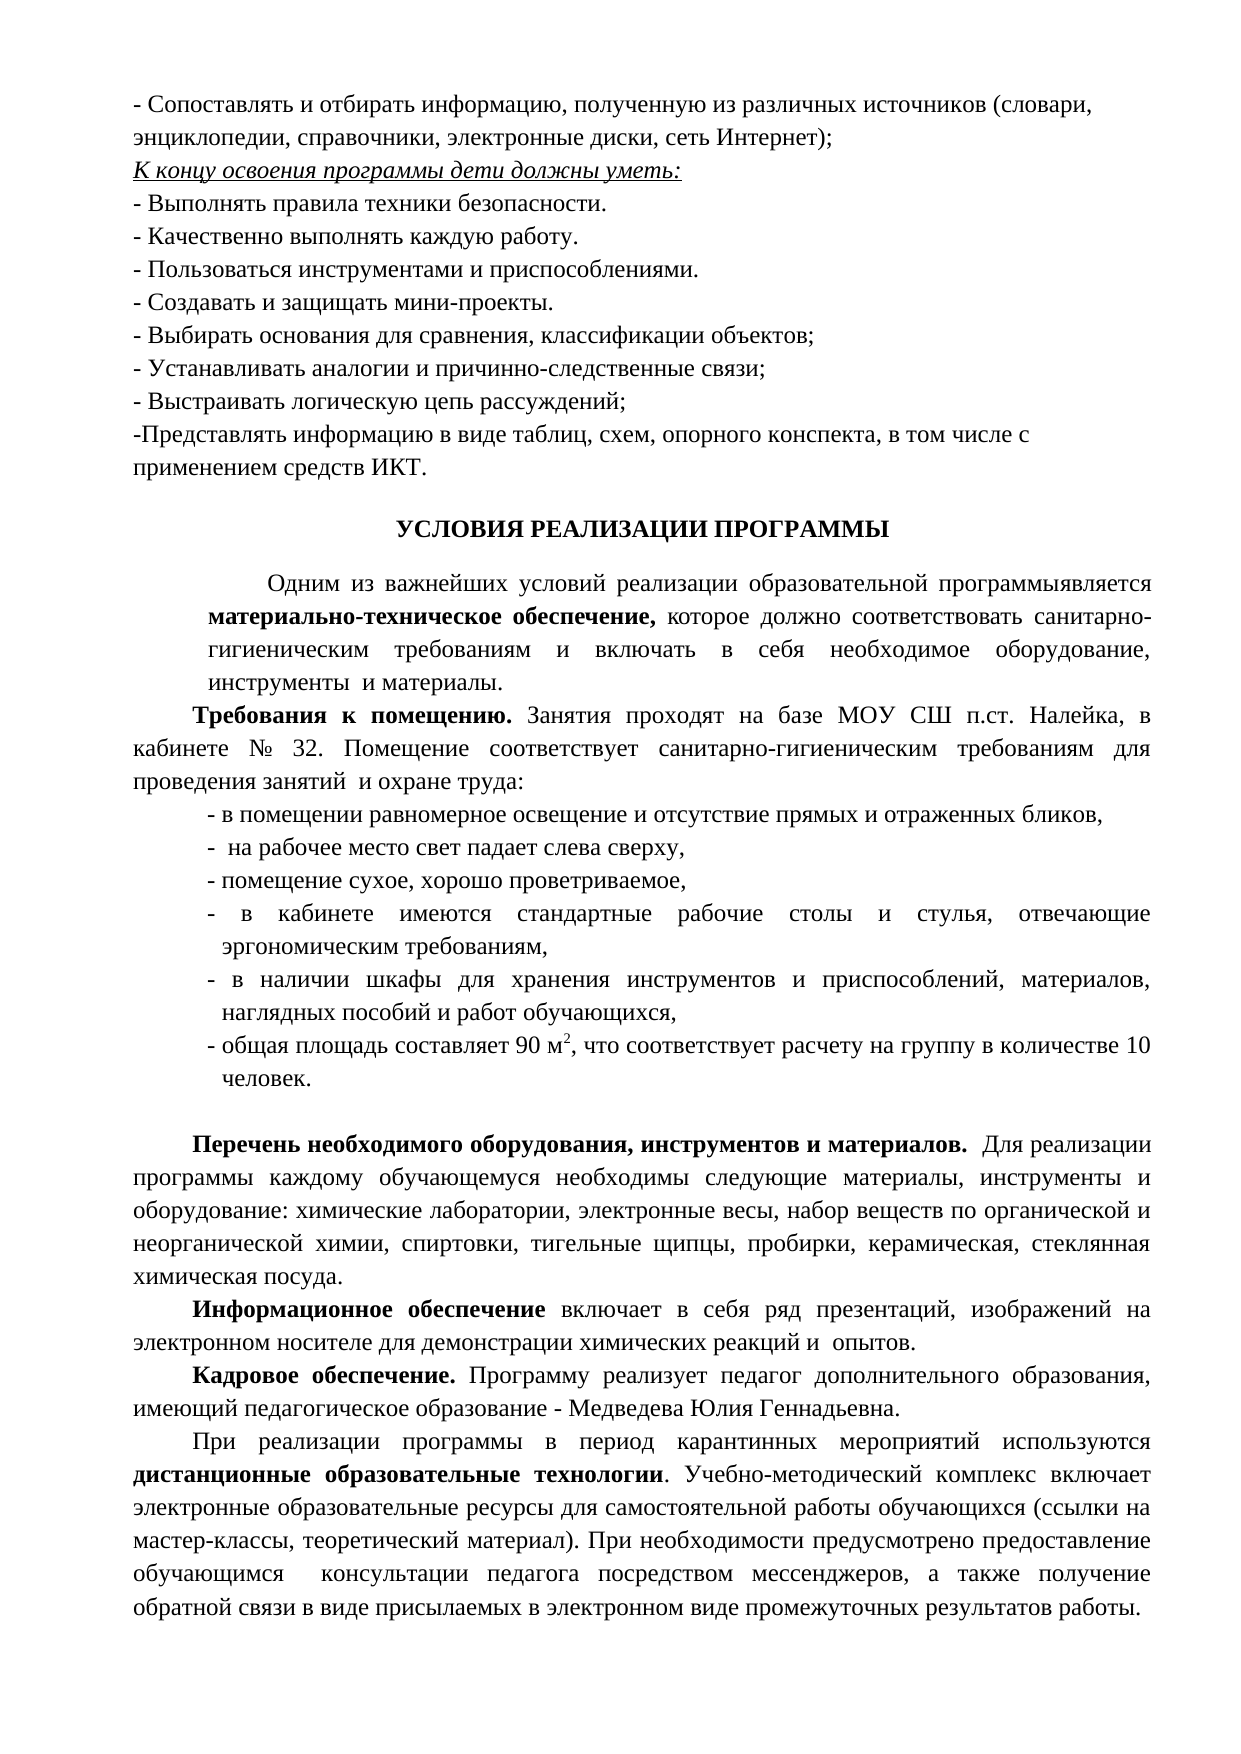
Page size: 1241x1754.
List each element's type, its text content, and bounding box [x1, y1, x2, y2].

text - Выполнять правила техники безопасности. [133, 188, 1152, 216]
list Информационное обеспечение включает в себя ряд презентаций, изображений на электронном носителе для демонстрации химических реакций и опытов. [133, 1294, 1152, 1356]
list - общая площадь составляет 90 м2, что соответствует расчету на группу в количестве 10 человек. [207, 1030, 1152, 1092]
list - Выбирать основания для сравнения, классификации объектов; [133, 320, 1152, 348]
list - в кабинете имеются стандартные рабочие столы и стулья, отвечающие эргономическим требованиям, [207, 898, 1152, 960]
list - Создавать и защищать мини-проекты. [133, 287, 1152, 316]
text УСЛОВИЯ РЕАЛИЗАЦИИ ПРОГРАММЫ [133, 514, 1152, 543]
list Требования к помещению. Занятия проходят на базе МОУ СШ п.ст. Налейка, в кабинете № 32. Помещение соответствует санитарно-гигиеническим требованиям для проведения занятий и охране труда: [133, 700, 1152, 795]
list - помещение сухое, хорошо проветриваемое, [207, 865, 1152, 894]
list - Выстраивать логическую цепь рассуждений; [133, 386, 1152, 414]
list - на рабочее место свет падает слева сверху, [207, 832, 1152, 861]
text - Сопоставлять и отбирать информацию, полученную из различных источников (словари, энциклопедии, справочники, электронные диски, сеть Интернет); [133, 89, 1152, 150]
list -Представлять информацию в виде таблиц, схем, опорного конспекта, в том числе с применением средств ИКТ. [133, 419, 1152, 481]
list - Устанавливать аналогии и причинно-следственные связи; [133, 353, 1152, 382]
text - Пользоваться инструментами и приспособлениями. [133, 254, 1152, 282]
list - в наличии шкафы для хранения инструментов и приспособлений, материалов, наглядных пособий и работ обучающихся, [207, 964, 1152, 1026]
list Перечень необходимого оборудования, инструментов и материалов. Для реализации программы каждому обучающемуся необходимы следующие материалы, инструменты и оборудование: химические лаборатории, электронные весы, набор веществ по органической и неорганической химии, спиртовки, тигельные щипцы, пробирки, керамическая, стеклянная химическая посуда. [133, 1129, 1152, 1290]
text К концу освоения программы дети должны уметь: [133, 155, 1152, 183]
list Кадровое обеспечение. Программу реализует педагог дополнительного образования, имеющий педагогическое образование - Медведева Юлия Геннадьевна. [133, 1360, 1152, 1422]
text - Качественно выполнять каждую работу. [133, 221, 1152, 249]
list При реализации программы в период карантинных мероприятий используются дистанционные образовательные технологии. Учебно-методический комплекс включает электронные образовательные ресурсы для самостоятельной работы обучающихся (ссылки на мастер-классы, теоретический материал). При необходимости предусмотрено предоставление обучающимся консультации педагога посредством мессенджеров, а также получение обратной связи в виде присылаемых в электронном виде промежуточных результатов работы. [133, 1426, 1152, 1620]
text Одним из важнейших условий реализации образовательной программыявляется материально-техническое обеспечение, которое должно соответствовать санитарно-гигиеническим требованиям и включать в себя необходимое оборудование, инструменты и материалы. [208, 568, 1152, 696]
list - в помещении равномерное освещение и отсутствие прямых и отраженных бликов, [207, 799, 1152, 828]
